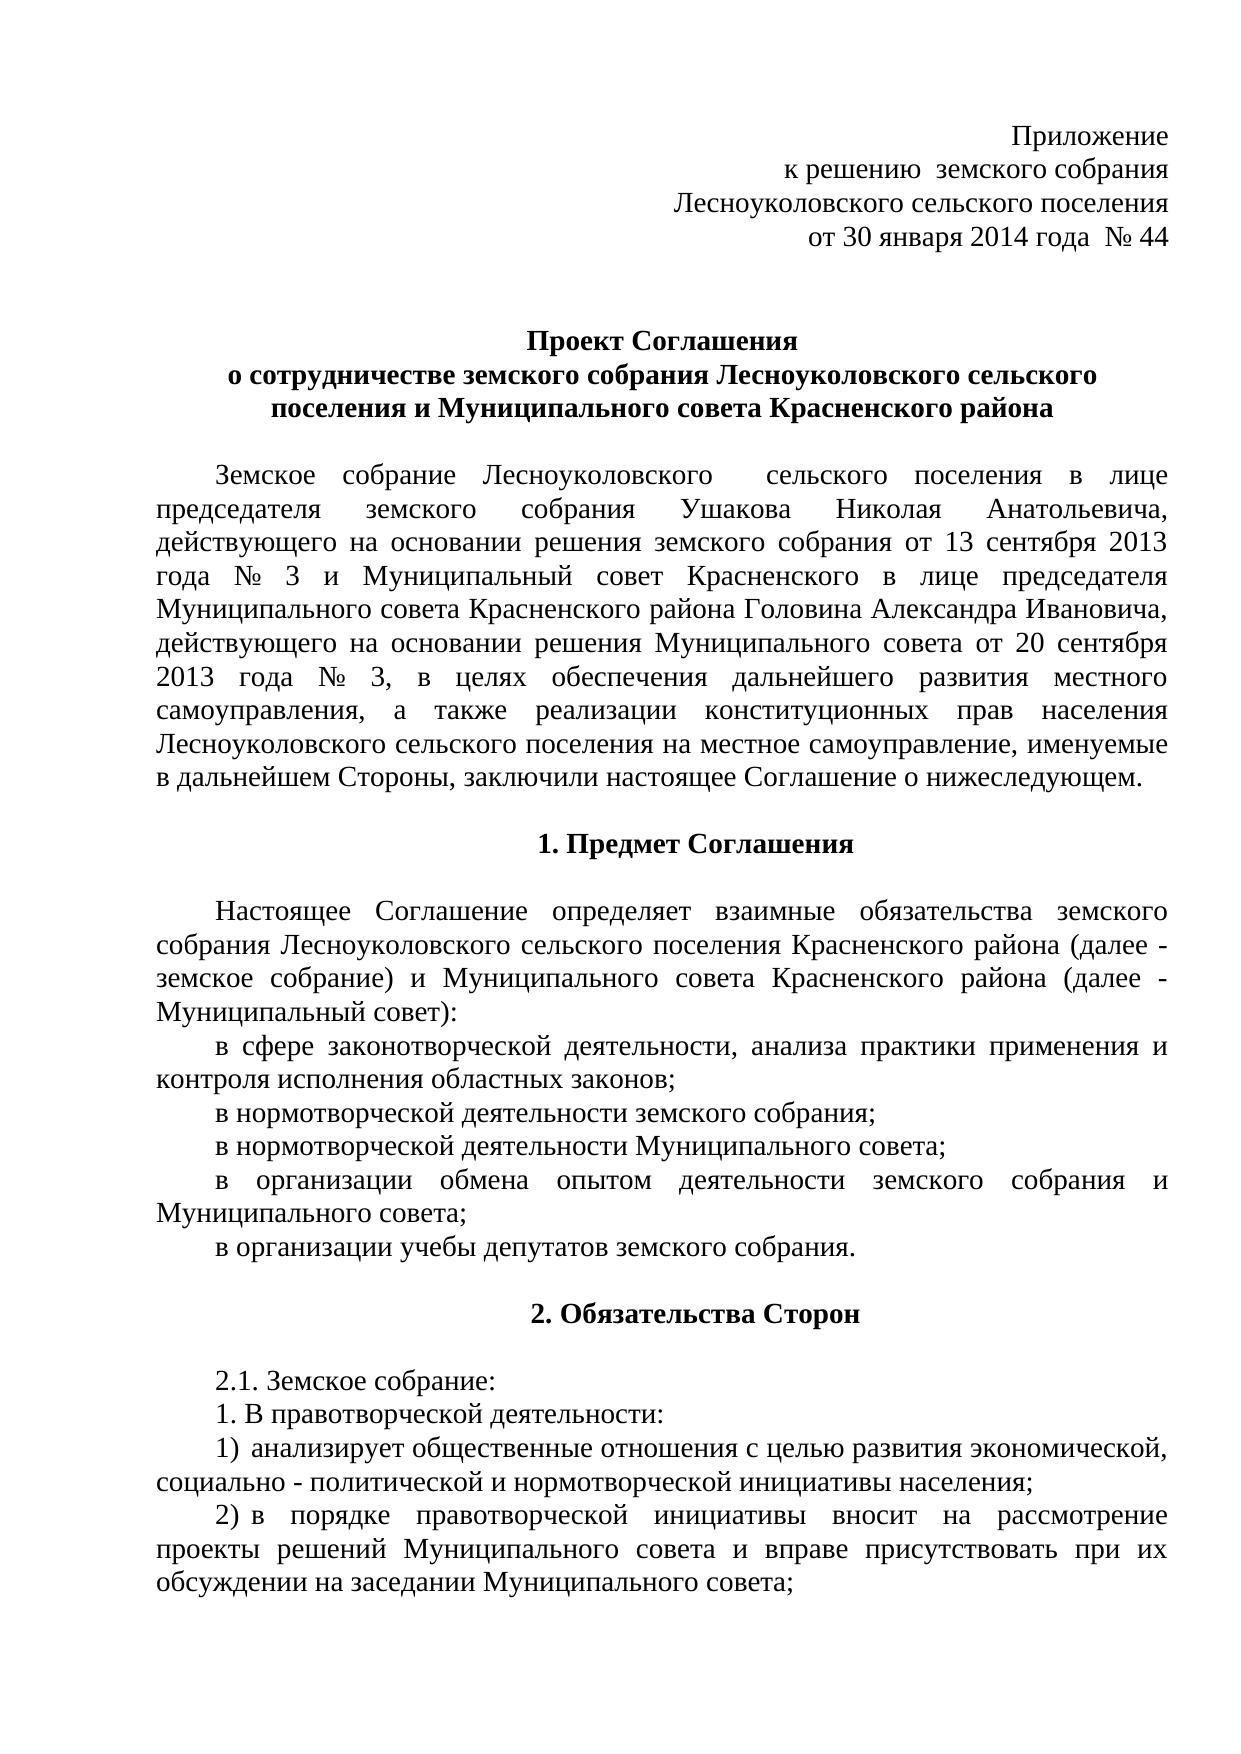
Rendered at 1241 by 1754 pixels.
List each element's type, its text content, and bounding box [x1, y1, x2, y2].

title Приложение [156, 118, 1169, 152]
text в нормотворческой деятельности земского собрания; [156, 1095, 1169, 1128]
text в нормотворческой деятельности Муниципального совета; [156, 1128, 1169, 1162]
text в организации учебы депутатов земского собрания. [156, 1229, 1169, 1262]
list анализирует общественные отношения с целью развития экономической, социально - политической и нормотворческой инициативы населения; [156, 1430, 1169, 1497]
text в сфере законотворческой деятельности, анализа практики применения и контроля исполнения областных законов; [156, 1028, 1169, 1095]
subtitle 1. Предмет Соглашения [156, 826, 1169, 860]
text о сотрудничестве земского собрания Лесноуколовского сельского поселения и Муниципального совета Красненского района [156, 357, 1169, 424]
text 2.1. Земское собрание: [156, 1363, 1169, 1397]
list в порядке правотворческой инициативы вносит на рассмотрение проекты решений Муниципального совета и вправе присутствовать при их обсуждении на заседании Муниципального совета; [156, 1497, 1169, 1598]
title от 30 января 2014 года № 44 [156, 219, 1169, 252]
text 1. В правотворческой деятельности: [156, 1397, 1169, 1430]
list Проект Соглашения [156, 323, 1169, 357]
list 2. Обязательства Сторон [156, 1296, 1169, 1329]
text Настоящее Соглашение определяет взаимные обязательства земского собрания Лесноуколовского сельского поселения Красненского района (далее - земское собрание) и Муниципального совета Красненского района (далее - Муниципальный совет): [156, 893, 1169, 1028]
text в организации обмена опытом деятельности земского собрания и Муниципального совета; [156, 1162, 1169, 1229]
title Лесноуколовского сельского поселения [156, 185, 1169, 219]
text Земское собрание Лесноуколовского сельского поселения в лице председателя земского собрания Ушакова Николая Анатольевича, действующего на основании решения земского собрания от 13 сентября 2013 года № 3 и Муниципальный совет Красненского в лице председателя Муниципального совета Красненского района Головина Александра Ивановича, действующего на основании решения Муниципального совета от 20 сентября 2013 года № 3, в целях обеспечения дальнейшего развития местного самоуправления, а также реализации конституционных прав населения Лесноуколовского сельского поселения на местное самоуправление, именуемые в дальнейшем Стороны, заключили настоящее Соглашение о нижеследующем. [156, 457, 1169, 793]
title к решению земского собрания [156, 152, 1169, 185]
